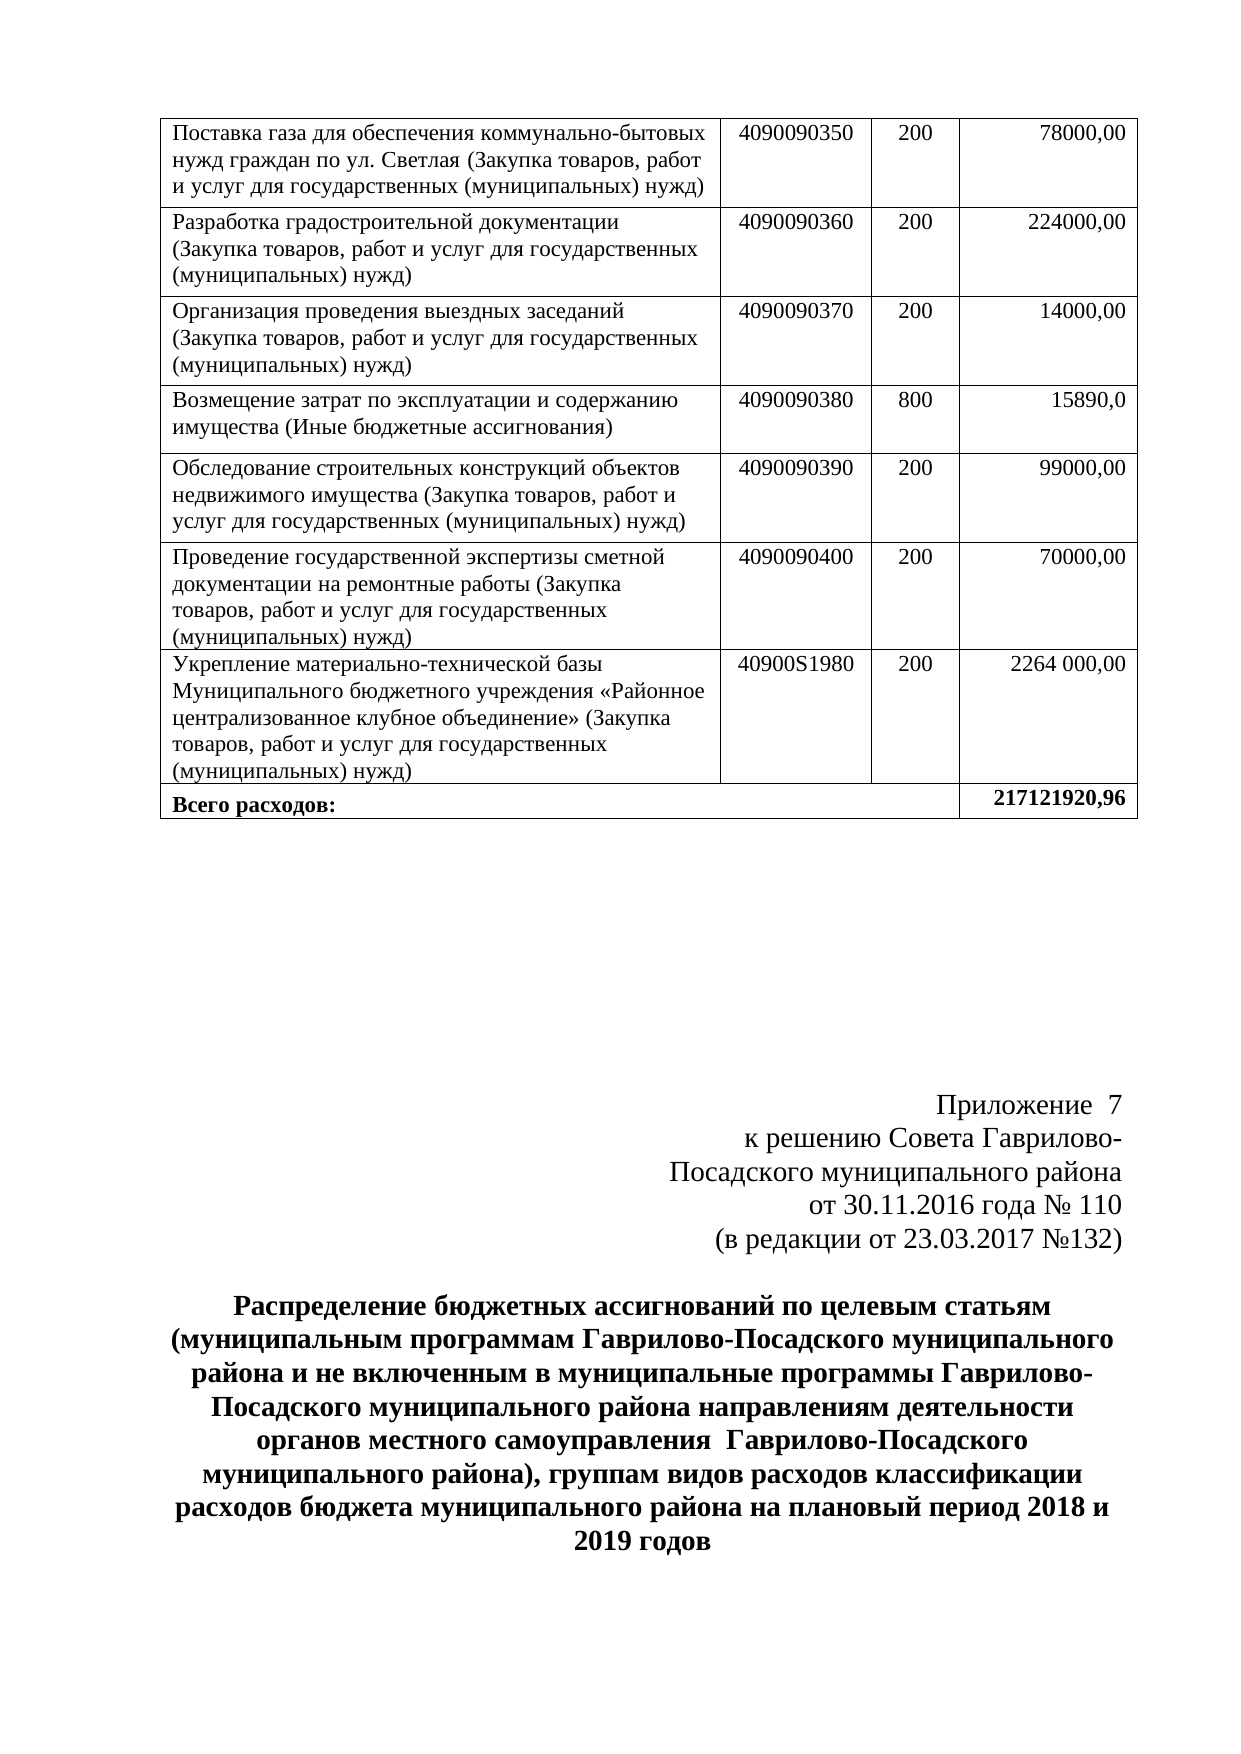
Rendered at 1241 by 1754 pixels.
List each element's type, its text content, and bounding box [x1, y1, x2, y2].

table_cell 224000,00 [960, 208, 1137, 296]
table_cell 217121920,96 [960, 784, 1137, 818]
table_cell 15890,0 [960, 386, 1137, 453]
table_cell 99000,00 [960, 454, 1137, 542]
table_cell 70000,00 [960, 543, 1137, 649]
table_cell 2264 000,00 [960, 650, 1137, 783]
text (в редакции от 23.03.2017 №132) [162, 1221, 1122, 1255]
table_cell 40900S1980 [721, 650, 871, 783]
table_cell 4090090370 [721, 297, 871, 385]
table_cell 200 [872, 208, 959, 296]
table_cell 200 [872, 543, 959, 649]
table_cell 4090090350 [721, 119, 871, 207]
table_cell Возмещение затрат по эксплуатации и содержанию имущества (Иные бюджетные ассигнования) [161, 386, 720, 453]
table_cell 200 [872, 454, 959, 542]
table_cell 4090090390 [721, 454, 871, 542]
text Приложение 7 к решению Совета Гаврилово-Посадского муниципального района [635, 1087, 1122, 1188]
table_cell 4090090360 [721, 208, 871, 296]
table_cell 200 [872, 650, 959, 783]
text (муниципальным программам Гаврилово-Посадского муниципального района и не включенным в муниципальные программы Гаврилово-Посадского муниципального района направлениям деятельности органов местного самоуправления Гаврилово-Посадского муниципального района), группам видов расходов классификации расходов бюджета муниципального района на плановый период 2018 и 2019 годов [162, 1322, 1122, 1557]
table_cell Проведение государственной экспертизы сметной документации на ремонтные работы (Закупка товаров, работ и услуг для государственных (муниципальных) нужд) [161, 543, 720, 649]
table_cell Обследование строительных конструкций объектов недвижимого имущества (Закупка товаров, работ и услуг для государственных (муниципальных) нужд) [161, 454, 720, 542]
table_cell Организация проведения выездных заседаний (Закупка товаров, работ и услуг для государственных (муниципальных) нужд) [161, 297, 720, 385]
table_cell Разработка градостроительной документации (Закупка товаров, работ и услуг для государственных (муниципальных) нужд) [161, 208, 720, 296]
table_cell 4090090400 [721, 543, 871, 649]
table_cell 800 [872, 386, 959, 453]
table_cell Всего расходов: [161, 784, 959, 818]
table_cell Поставка газа для обеспечения коммунально-бытовых нужд граждан по ул. Светлая (Закупка товаров, работ и услуг для государственных (муниципальных) нужд) [161, 119, 720, 207]
table_cell 200 [872, 119, 959, 207]
table_cell 78000,00 [960, 119, 1137, 207]
table_cell Укрепление материально-технической базы Муниципального бюджетного учреждения «Районное централизованное клубное объединение» (Закупка товаров, работ и услуг для государственных (муниципальных) нужд) [161, 650, 720, 783]
text от 30.11.2016 года № 110 [162, 1188, 1122, 1221]
table_cell 200 [872, 297, 959, 385]
table_cell 14000,00 [960, 297, 1137, 385]
text Распределение бюджетных ассигнований по целевым статьям [162, 1288, 1122, 1322]
table_cell 4090090380 [721, 386, 871, 453]
